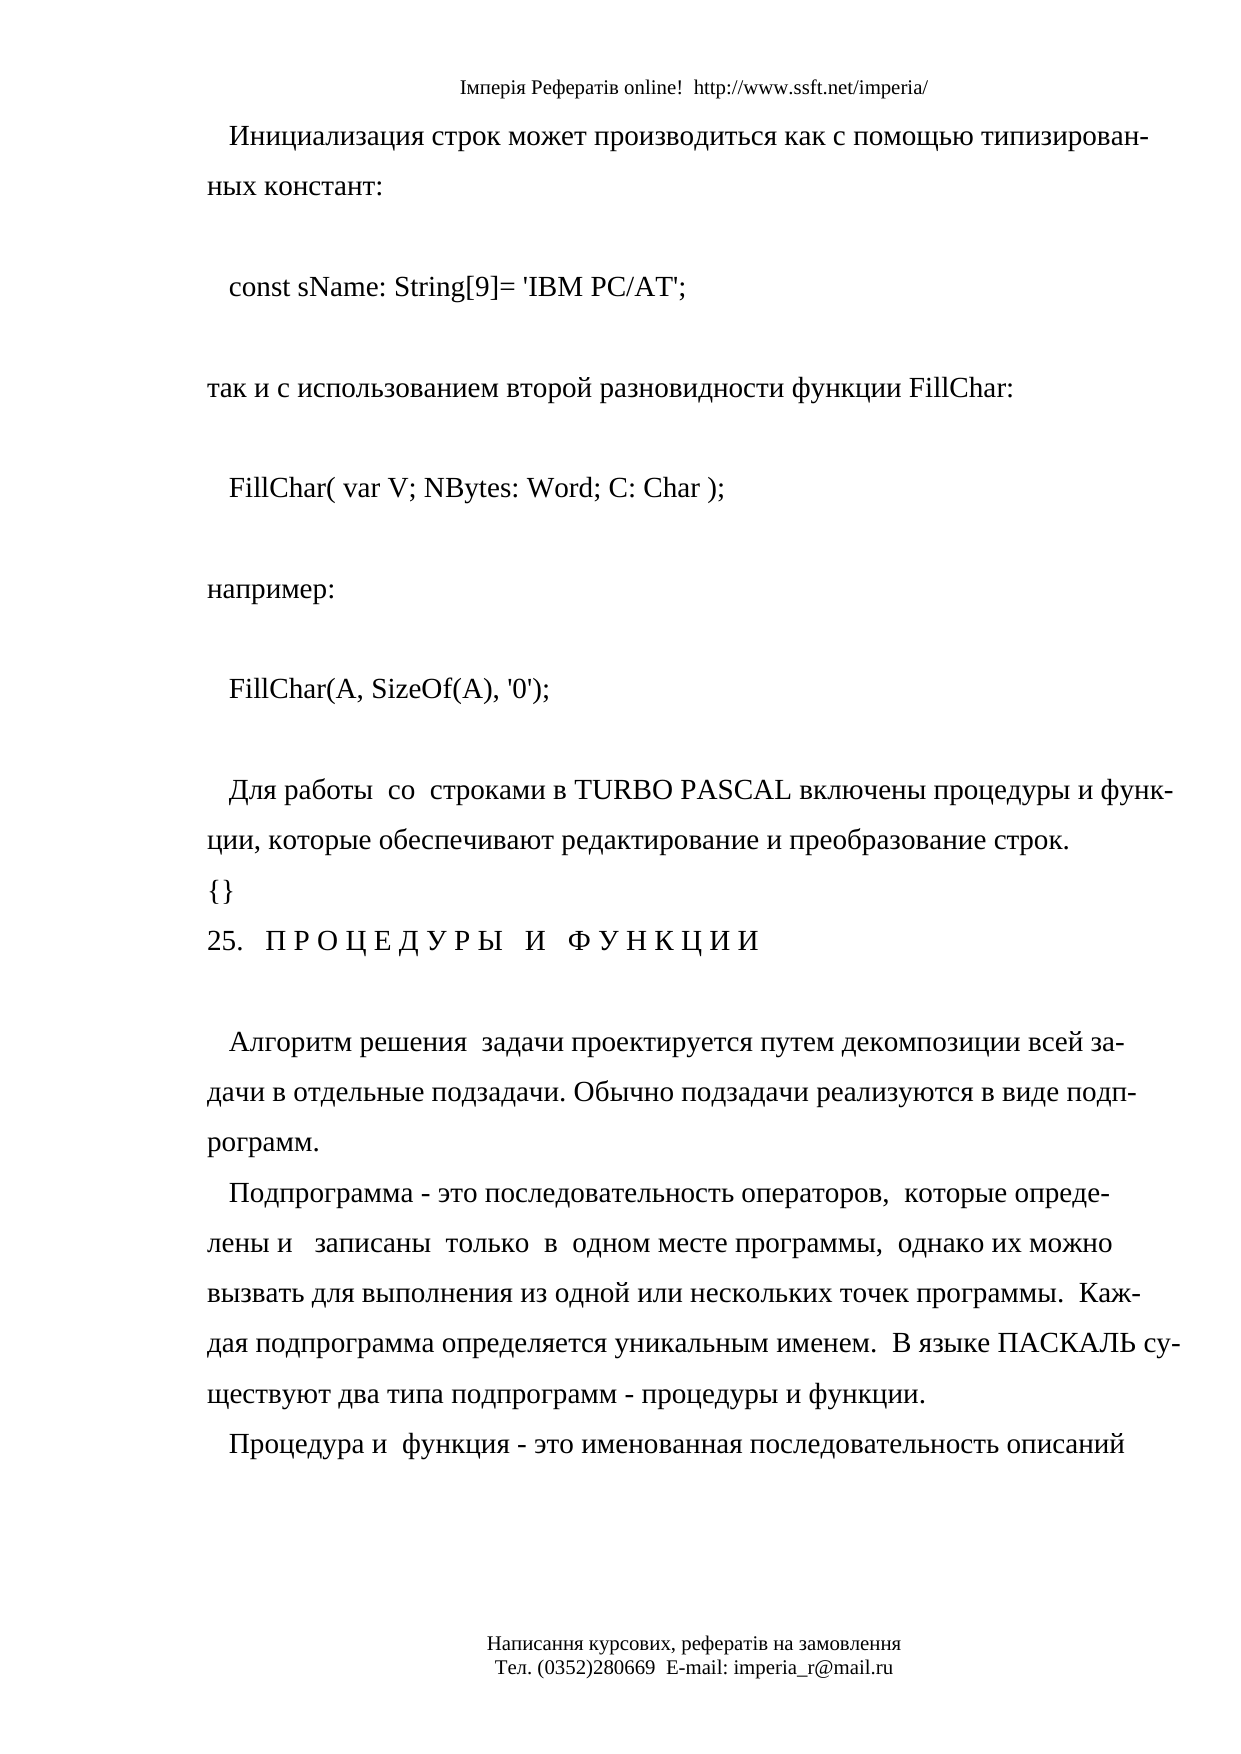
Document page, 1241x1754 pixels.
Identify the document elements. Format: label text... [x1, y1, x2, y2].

text Подпрограмма - это последовательность операторов, которые опреде- [148, 1175, 1181, 1208]
text ции, которые обеспечивают редактирование и преобразование строк. [148, 822, 1181, 856]
text лены и записаны только в одном месте программы, однако их можно [148, 1225, 1181, 1258]
text дачи в отдельные подзадачи. Обычно подзадачи реализуются в виде подп- [148, 1074, 1181, 1108]
text {} [148, 873, 1181, 906]
text Алгоритм решения задачи проектируется путем декомпозиции всей за- [148, 1024, 1181, 1057]
text Процедура и функция - это именованная последовательность описаний [148, 1426, 1181, 1460]
text дая подпрограмма определяется уникальным именем. В языке ПАСКАЛЬ су- [148, 1326, 1181, 1359]
text 25. П Р О Ц Е Д У Р Ы И Ф У Н К Ц И И [148, 923, 1181, 957]
text const sName: String[9]= 'IBM PC/AT'; [148, 269, 1181, 303]
text FillChar( var V; NBytes: Word; C: Char ); [148, 470, 1181, 504]
text ществуют два типа подпрограмм - процедуры и функции. [148, 1376, 1181, 1409]
text Инициализация строк может производиться как с помощью типизирован- [148, 118, 1181, 152]
text FillChar(A, SizeOf(A), '0'); [148, 672, 1181, 705]
text например: [148, 571, 1181, 604]
text рограмм. [148, 1124, 1181, 1158]
text так и с использованием второй разновидности функции FillChar: [148, 370, 1181, 403]
text Для работы со строками в TURBO PASCAL включены процедуры и функ- [148, 772, 1181, 806]
text ных констант: [148, 168, 1181, 202]
text вызвать для выполнения из одной или нескольких точек программы. Каж- [148, 1275, 1181, 1309]
